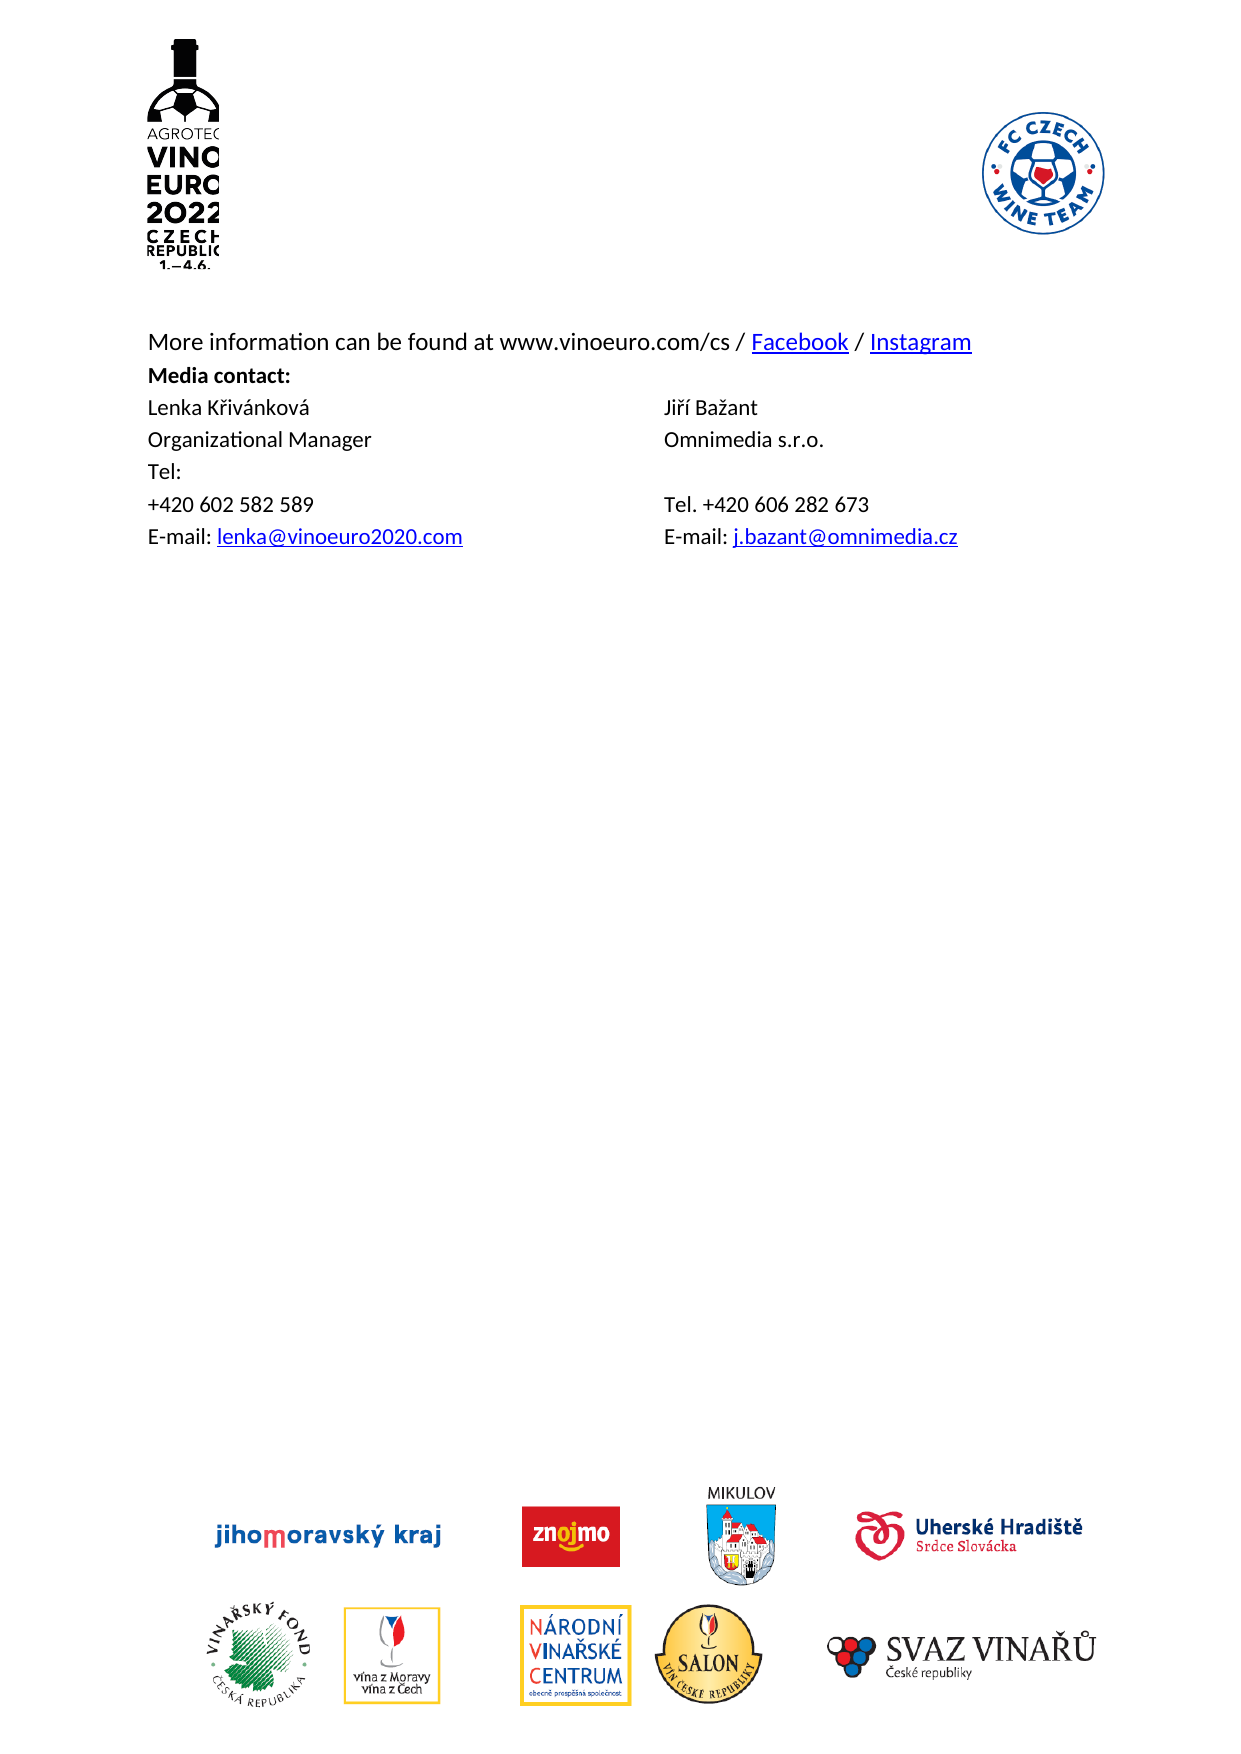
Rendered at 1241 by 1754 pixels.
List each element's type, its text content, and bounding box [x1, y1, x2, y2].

text Organizational Manager Omnimedia s.r.o. [148, 425, 1093, 453]
picture [973, 104, 1113, 244]
text More information can be found at www.vinoeuro.com/cs / Facebook / Instagram [148, 326, 1093, 356]
text +420 602 582 589 Tel. +420 606 282 673 [148, 490, 1093, 518]
picture [178, 1474, 1124, 1726]
text Lenka Křivánková Jiří Bažant [148, 393, 1093, 421]
text Media contact: [148, 361, 1093, 389]
picture [146, 39, 219, 268]
text Tel: [148, 457, 1093, 486]
text E-mail: lenka@vinoeuro2020.com E-mail: j.bazant@omnimedia.cz [148, 522, 1093, 550]
